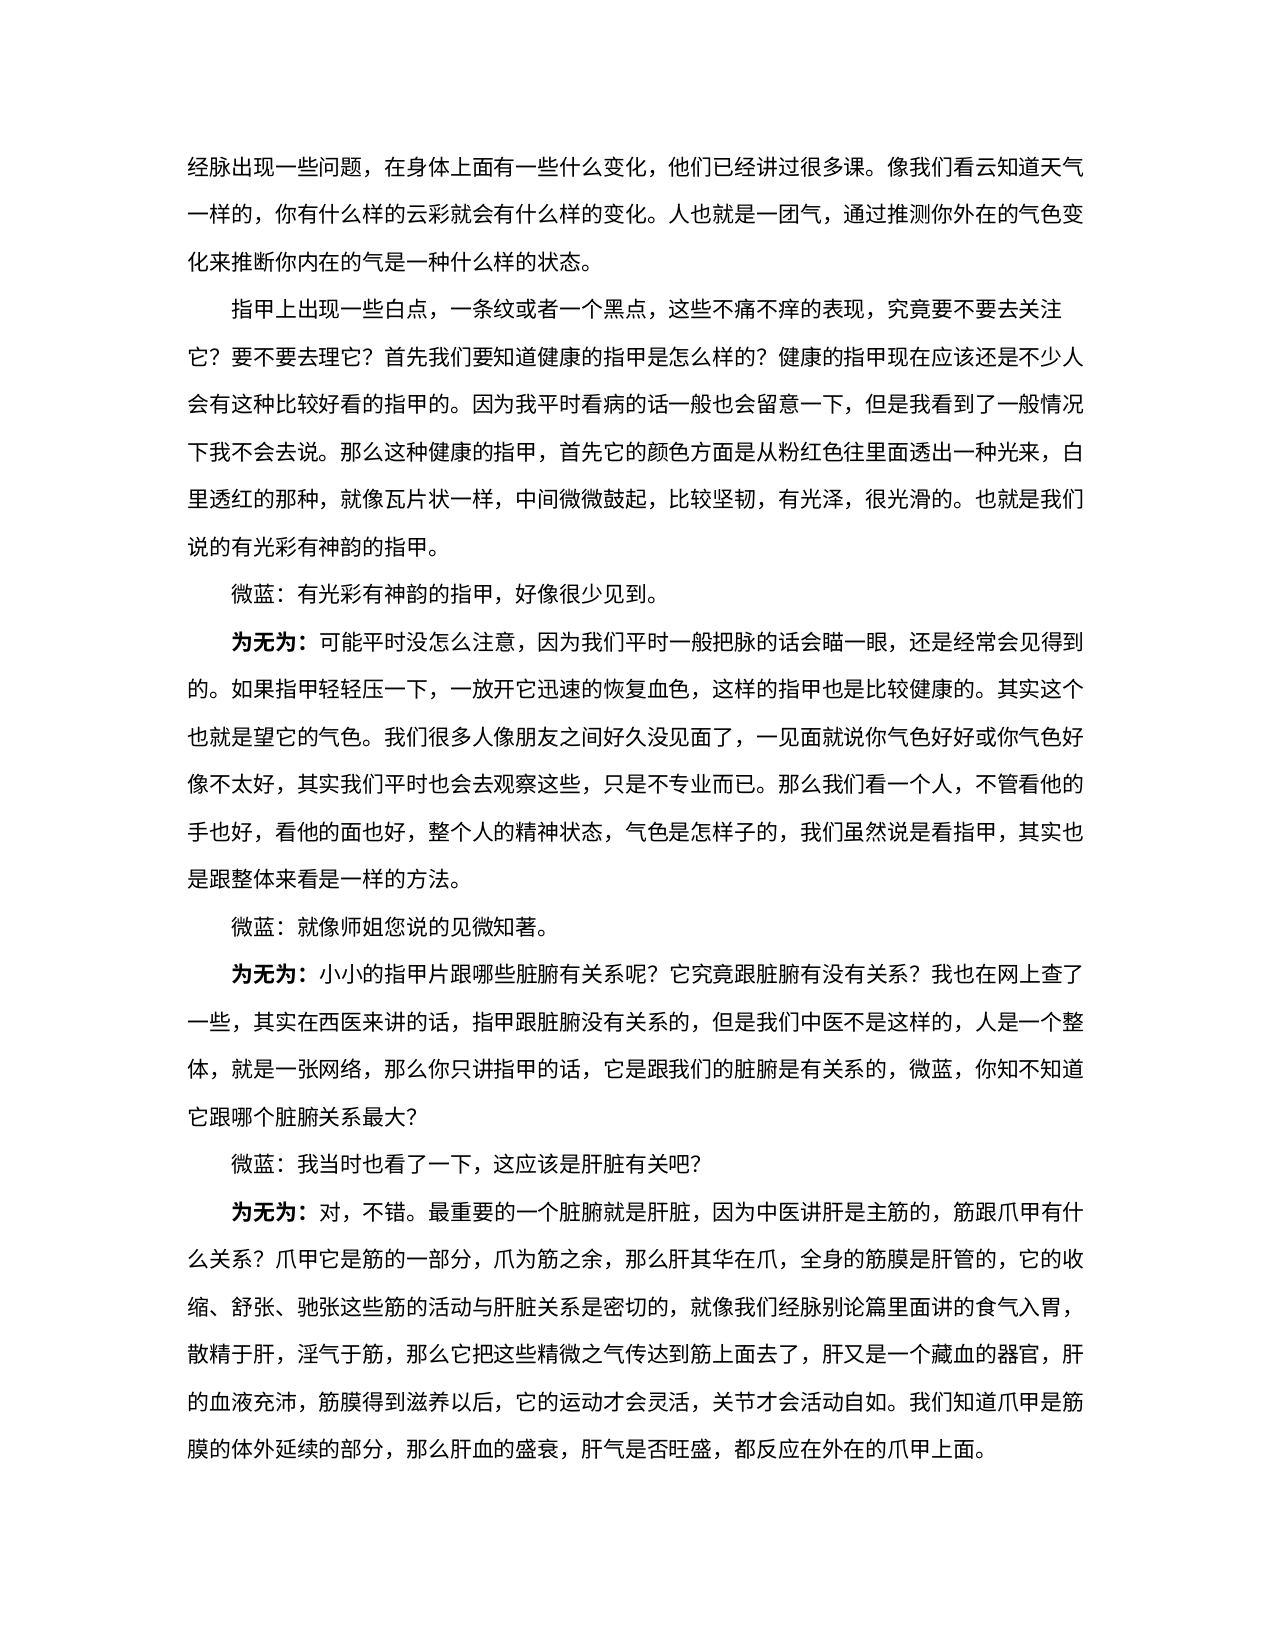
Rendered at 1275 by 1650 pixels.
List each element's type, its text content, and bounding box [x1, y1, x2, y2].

text 为无为：小小的指甲片跟哪些脏腑有关系呢？它究竟跟脏腑有没有关系？我也在网上查了一些，其实在西医来讲的话，指甲跟脏腑没有关系的，但是我们中医不是这样的，人是一个整体，就是一张网络，那么你只讲指甲的话，它是跟我们的脏腑是有关系的，微蓝，你知不知道它跟哪个脏腑关系最大？ [187, 957, 1087, 1132]
text 微蓝：我当时也看了一下，这应该是肝脏有关吧？ [187, 1147, 1087, 1179]
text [187, 150, 1087, 277]
text 微蓝：有光彩有神韵的指甲，好像很少见到。 [187, 577, 1087, 609]
text 为无为：可能平时没怎么注意，因为我们平时一般把脉的话会瞄一眼，还是经常会见得到的。如果指甲轻轻压一下，一放开它迅速的恢复血色，这样的指甲也是比较健康的。其实这个也就是望它的气色。我们很多人像朋友之间好久没见面了，一见面就说你气色好好或你气色好像不太好，其实我们平时也会去观察这些，只是不专业而已。那么我们看一个人，不管看他的手也好，看他的面也好，整个人的精神状态，气色是怎样子的，我们虽然说是看指甲，其实也是跟整体来看是一样的方法。 [187, 625, 1087, 894]
text 微蓝：就像师姐您说的见微知著。 [187, 910, 1087, 942]
text 指甲上出现一些白点，一条纹或者一个黑点，这些不痛不痒的表现，究竟要不要去关注它？要不要去理它？首先我们要知道健康的指甲是怎么样的？健康的指甲现在应该还是不少人会有这种比较好看的指甲的。因为我平时看病的话一般也会留意一下，但是我看到了一般情况下我不会去说。那么这种健康的指甲，首先它的颜色方面是从粉红色往里面透出一种光来，白里透红的那种，就像瓦片状一样，中间微微鼓起，比较坚韧，有光泽，很光滑的。也就是我们说的有光彩有神韵的指甲。 [187, 292, 1087, 562]
text 为无为：对，不错。最重要的一个脏腑就是肝脏，因为中医讲肝是主筋的，筋跟爪甲有什么关系？爪甲它是筋的一部分，爪为筋之余，那么肝其华在爪，全身的筋膜是肝管的，它的收缩、舒张、驰张这些筋的活动与肝脏关系是密切的，就像我们经脉别论篇里面讲的食气入胃，散精于肝，淫气于筋，那么它把这些精微之气传达到筋上面去了，肝又是一个藏血的器官，肝的血液充沛，筋膜得到滋养以后，它的运动才会灵活，关节才会活动自如。我们知道爪甲是筋膜的体外延续的部分，那么肝血的盛衰，肝气是否旺盛，都反应在外在的爪甲上面。 [187, 1195, 1087, 1464]
